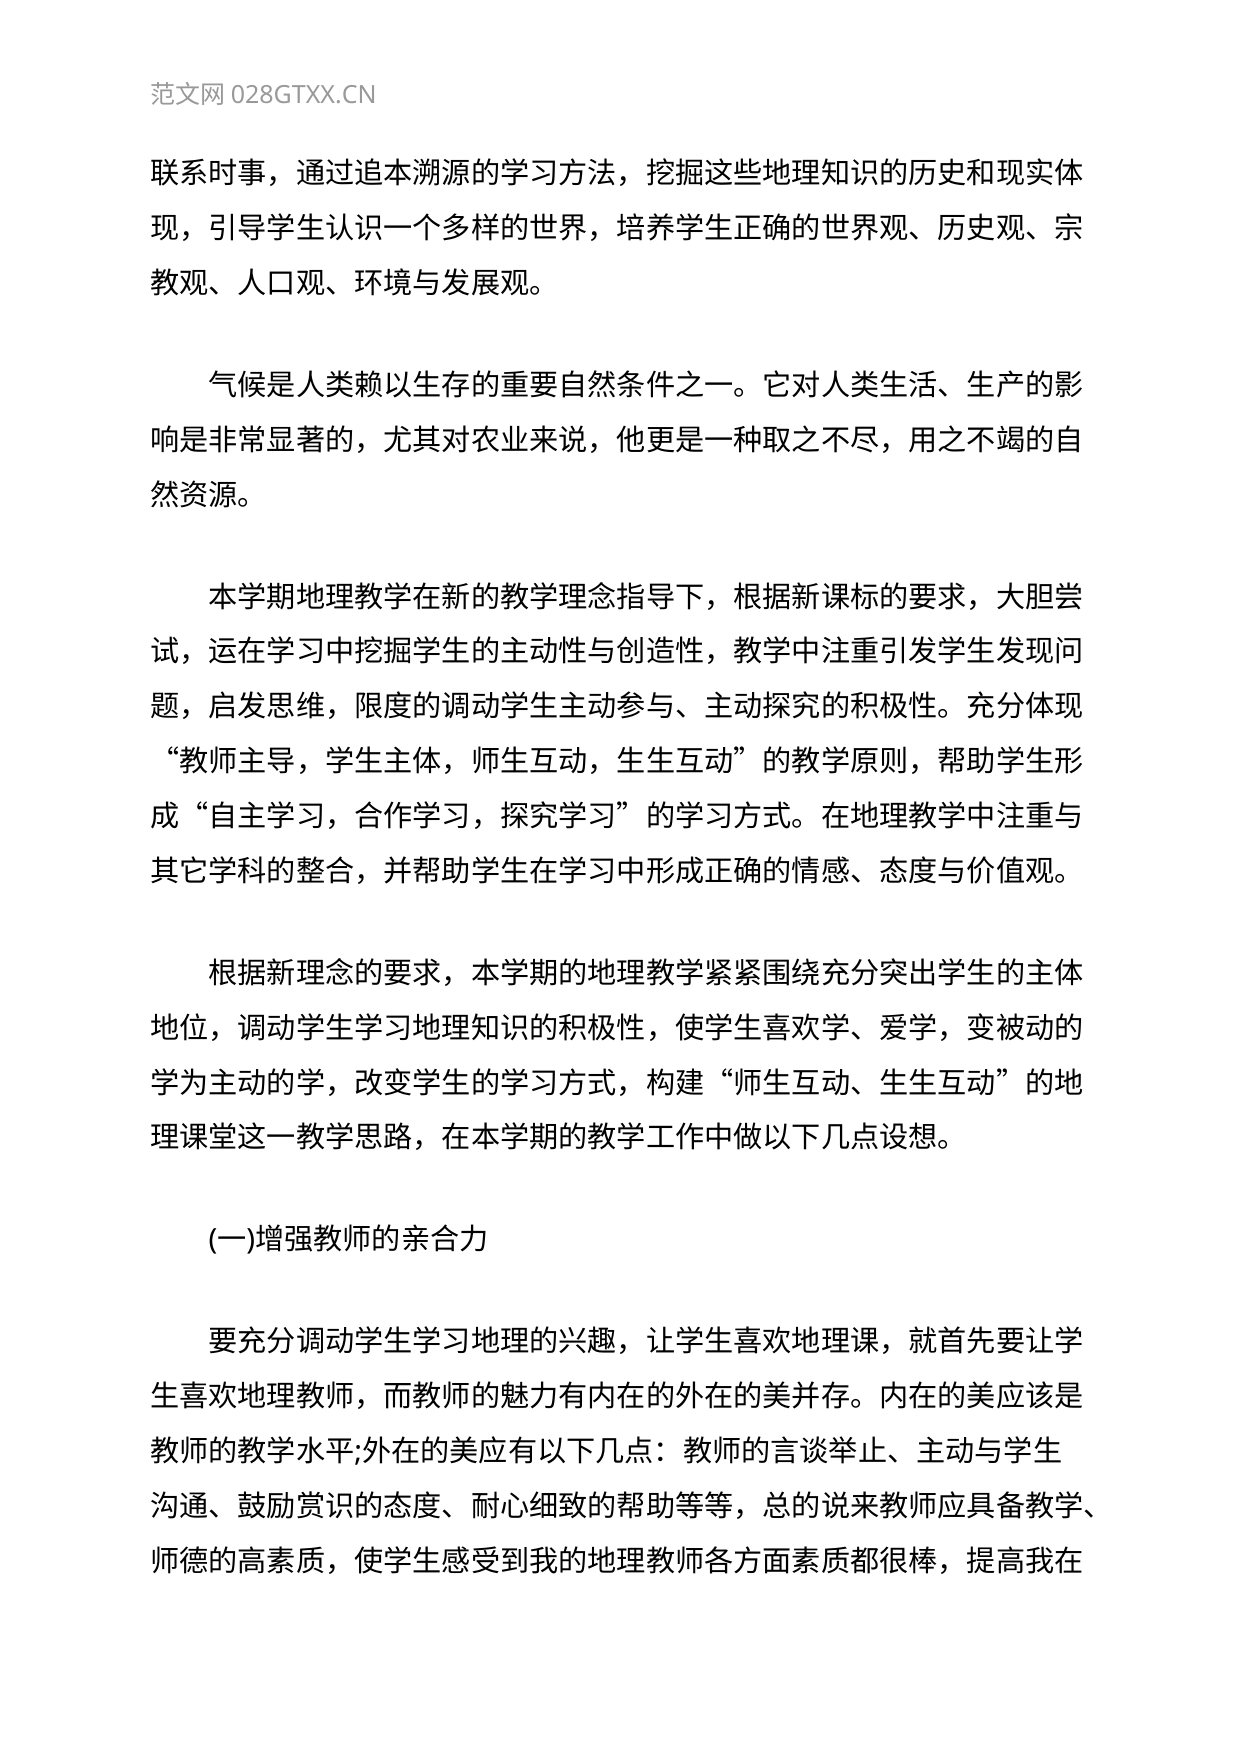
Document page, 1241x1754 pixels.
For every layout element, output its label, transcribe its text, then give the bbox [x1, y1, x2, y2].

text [150, 150, 1090, 302]
text 本学期地理教学在新的教学理念指导下，根据新课标的要求，大胆尝试，运在学习中挖掘学生的主动性与创造性，教学中注重引发学生发现问题，启发思维，限度的调动学生主动参与、主动探究的积极性。充分体现“教师主导，学生主体，师生互动，生生互动”的教学原则，帮助学生形成“自主学习，合作学习，探究学习”的学习方式。在地理教学中注重与其它学科的整合，并帮助学生在学习中形成正确的情感、态度与价值观。 [150, 573, 1090, 890]
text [150, 1318, 1090, 1580]
text 根据新理念的要求，本学期的地理教学紧紧围绕充分突出学生的主体地位，调动学生学习地理知识的积极性，使学生喜欢学、爱学，变被动的学为主动的学，改变学生的学习方式，构建“师生互动、生生互动”的地理课堂这一教学思路，在本学期的教学工作中做以下几点设想。 [150, 949, 1090, 1156]
text 气候是人类赖以生存的重要自然条件之一。它对人类生活、生产的影响是非常显著的，尤其对农业来说，他更是一种取之不尽，用之不竭的自然资源。 [150, 362, 1090, 514]
text (一)增强教师的亲合力 [150, 1216, 1090, 1258]
